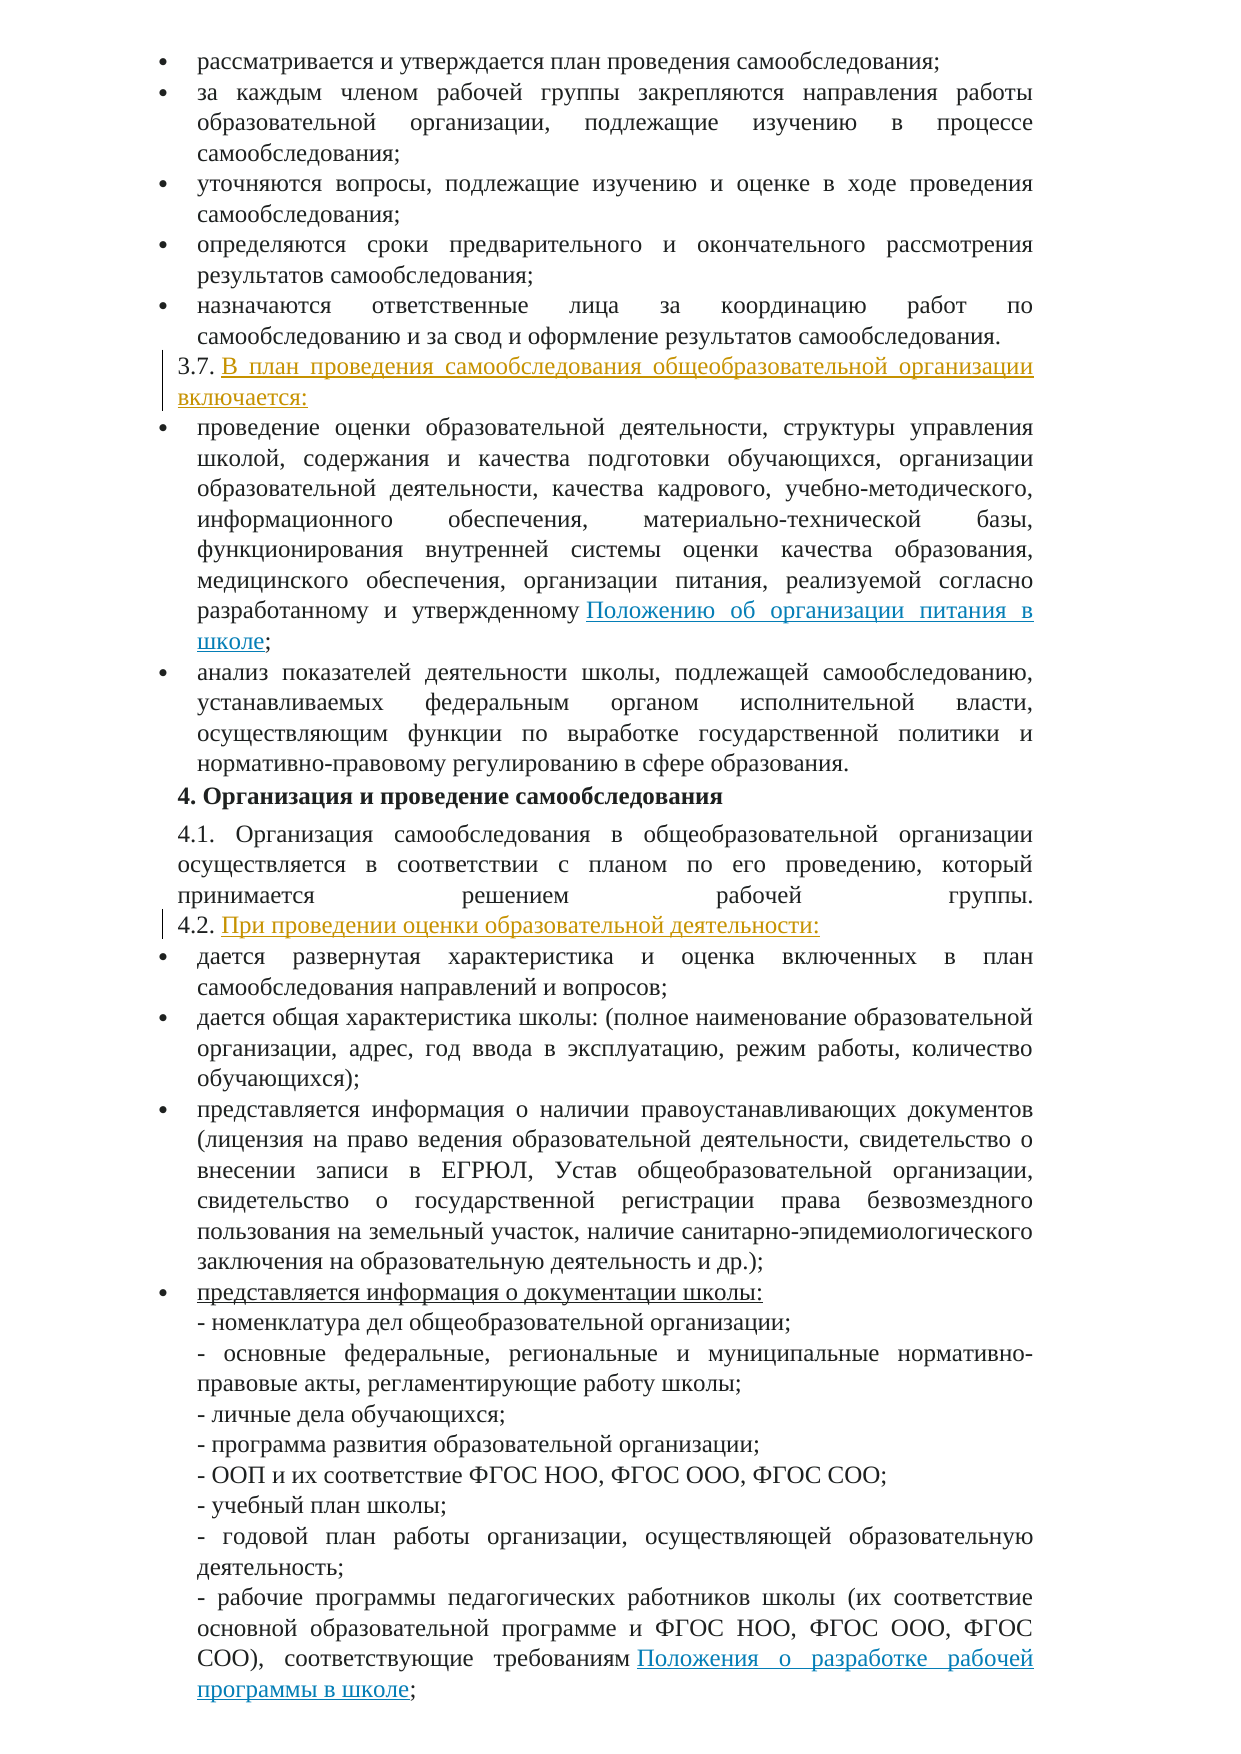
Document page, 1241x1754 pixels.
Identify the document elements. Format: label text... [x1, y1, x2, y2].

text - личные дела обучающихся; [197, 1397, 1034, 1428]
list рассматривается и утверждается план проведения самообследования; [159, 44, 1034, 75]
list представляется информация о наличии правоустанавливающих документов (лицензия на право ведения образовательной деятельности, свидетельство о внесении записи в ЕГРЮЛ, Устав общеобразовательной организации, свидетельство о государственной регистрации права безвозмездного пользования на земельный участок, наличие санитарно-эпидемиологического заключения на образовательную деятельность и др.); [159, 1092, 1034, 1275]
list назначаются ответственные лица за координацию работ по самообследованию и за свод и оформление результатов самообследования. [159, 288, 1034, 349]
list дается общая характеристика школы: (полное наименование образовательной организации, адрес, год ввода в эксплуатацию, режим работы, количество обучающихся); [159, 1000, 1034, 1092]
list представляется информация о документации школы: [159, 1275, 1034, 1306]
text - основные федеральные, региональные и муниципальные нормативно-правовые акты, регламентирующие работу школы; [197, 1336, 1034, 1397]
list за каждым членом рабочей группы закрепляются направления работы образовательной организации, подлежащие изучению в процессе самообследования; [159, 75, 1034, 166]
text 3.7. [177, 349, 1034, 411]
text 4. Организация и проведение самообследования [177, 777, 1034, 809]
list определяются сроки предварительного и окончательного рассмотрения результатов самообследования; [159, 227, 1034, 288]
text - учебный план школы; [197, 1489, 1034, 1519]
text - годовой план работы организации, осуществляющей образовательную деятельность; [197, 1519, 1034, 1580]
text - номенклатура дел общеобразовательной организации; [197, 1306, 1034, 1336]
text - рабочие программы педагогических работников школы (их соответствие основной образовательной программе и ФГОС НОО, ФГОС ООО, ФГОС СОО), соответствующие требованиям Положения о разработке рабочей программы в школе; [197, 1580, 1034, 1702]
list проведение оценки образовательной деятельности, структуры управления школой, содержания и качества подготовки обучающихся, организации образовательной деятельности, качества кадрового, учебно-методического, информационного обеспечения, материально-технической базы, функционирования внутренней системы оценки качества образования, медицинского обеспечения, организации питания, реализуемой согласно разработанному и утвержденному Положению об организации питания в школе; [159, 411, 1034, 655]
text 4.1. Организация самообследования в общеобразовательной организации осуществляется в соответствии с планом по его проведению, который принимается решением рабочей группы. 4.2. [177, 817, 1034, 939]
text - программа развития образовательной организации; [197, 1428, 1034, 1458]
list анализ показателей деятельности школы, подлежащей самообследованию, устанавливаемых федеральным органом исполнительной власти, осуществляющим функции по выработке государственной политики и нормативно-правовому регулированию в сфере образования. [159, 655, 1034, 777]
list уточняются вопросы, подлежащие изучению и оценке в ходе проведения самообследования; [159, 166, 1034, 227]
list дается развернутая характеристика и оценка включенных в план самообследования направлений и вопросов; [159, 939, 1034, 1000]
text - ООП и их соответствие ФГОС НОО, ФГОС ООО, ФГОС СОО; [197, 1458, 1034, 1489]
